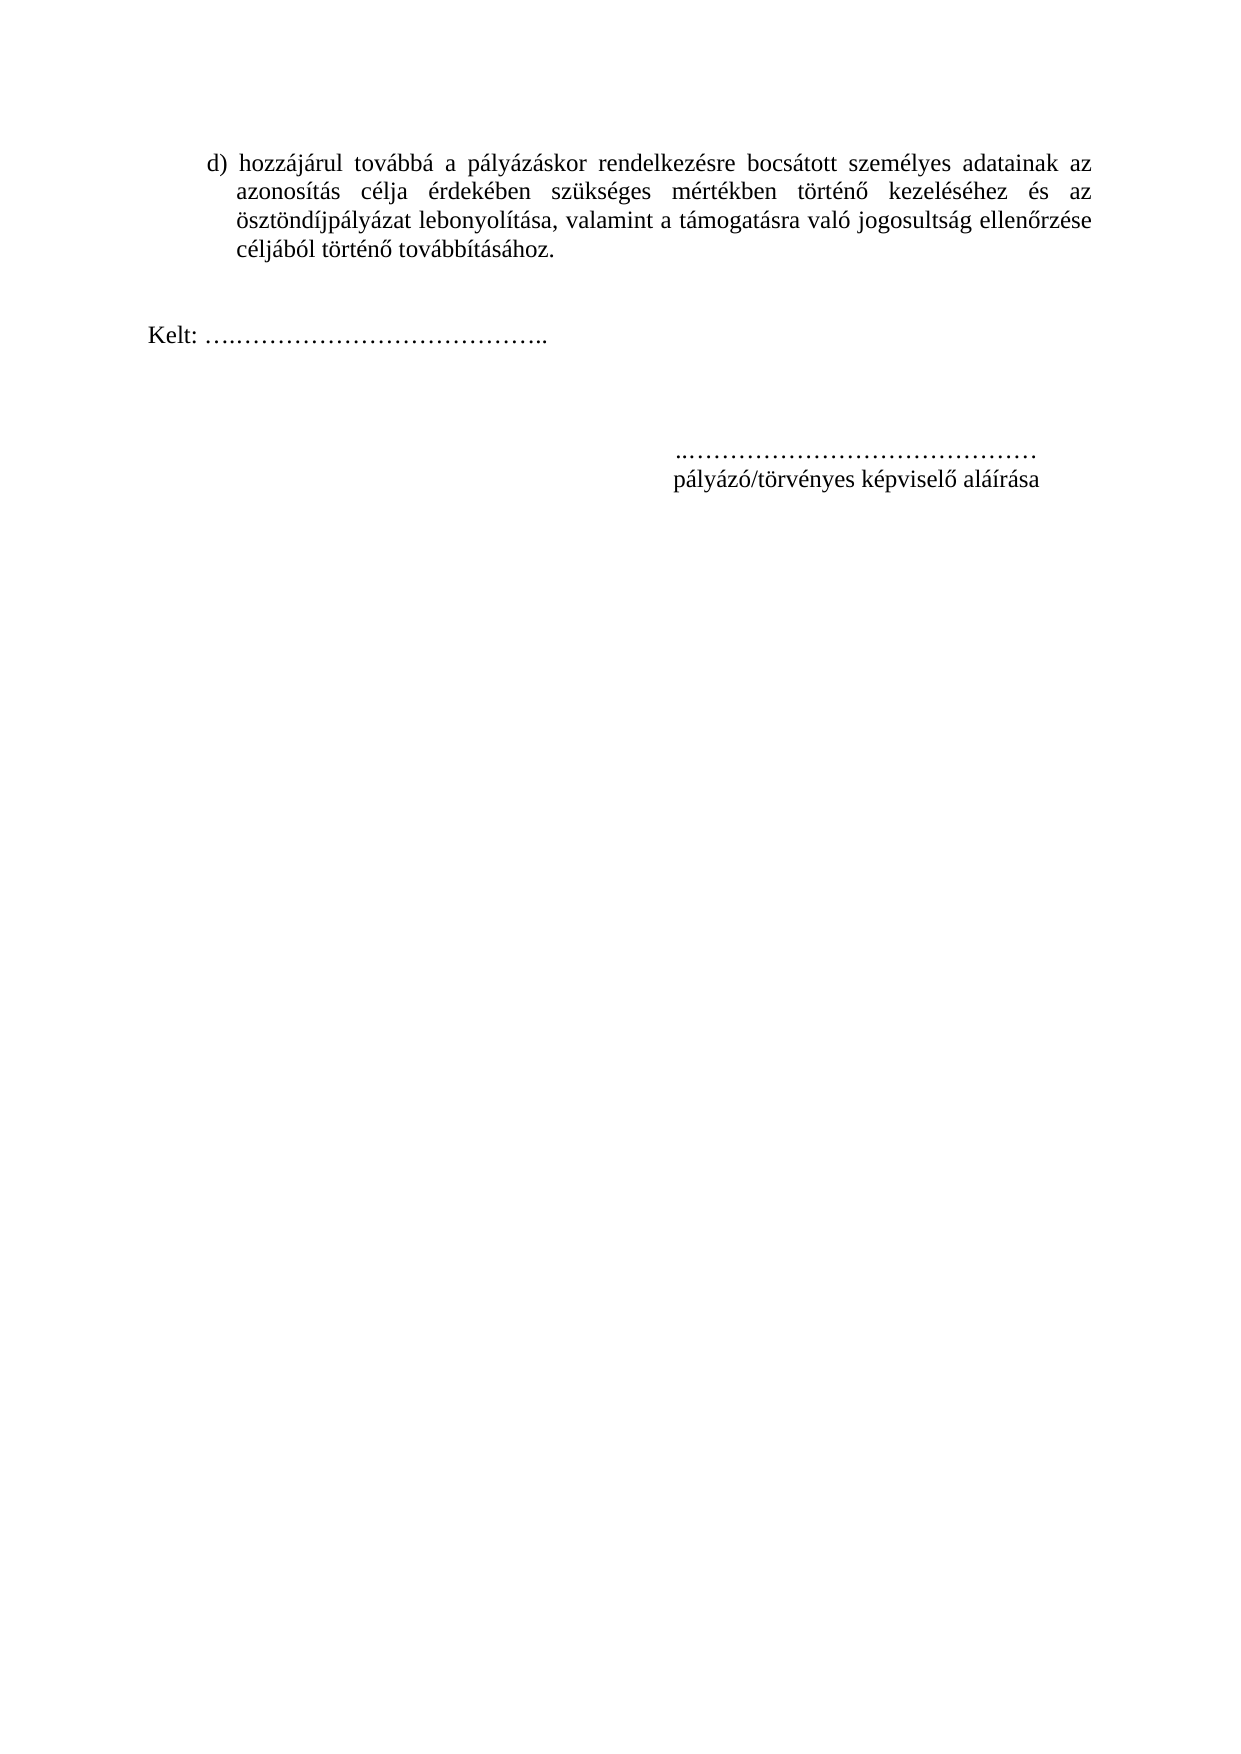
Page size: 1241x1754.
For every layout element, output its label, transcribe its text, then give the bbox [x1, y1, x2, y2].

text d) hozzájárul továbbá a pályázáskor rendelkezésre bocsátott személyes adatainak az azonosítás célja érdekében szükséges mértékben történő kezeléséhez és az ösztöndíjpályázat lebonyolítása, valamint a támogatásra való jogosultság ellenőrzése céljából történő továbbításához. [207, 148, 1093, 263]
text pályázó/törvényes képviselő aláírása [148, 464, 1093, 493]
text Kelt: ….……………………………….. [148, 320, 1093, 349]
text ..…………………………………… [148, 435, 1093, 464]
